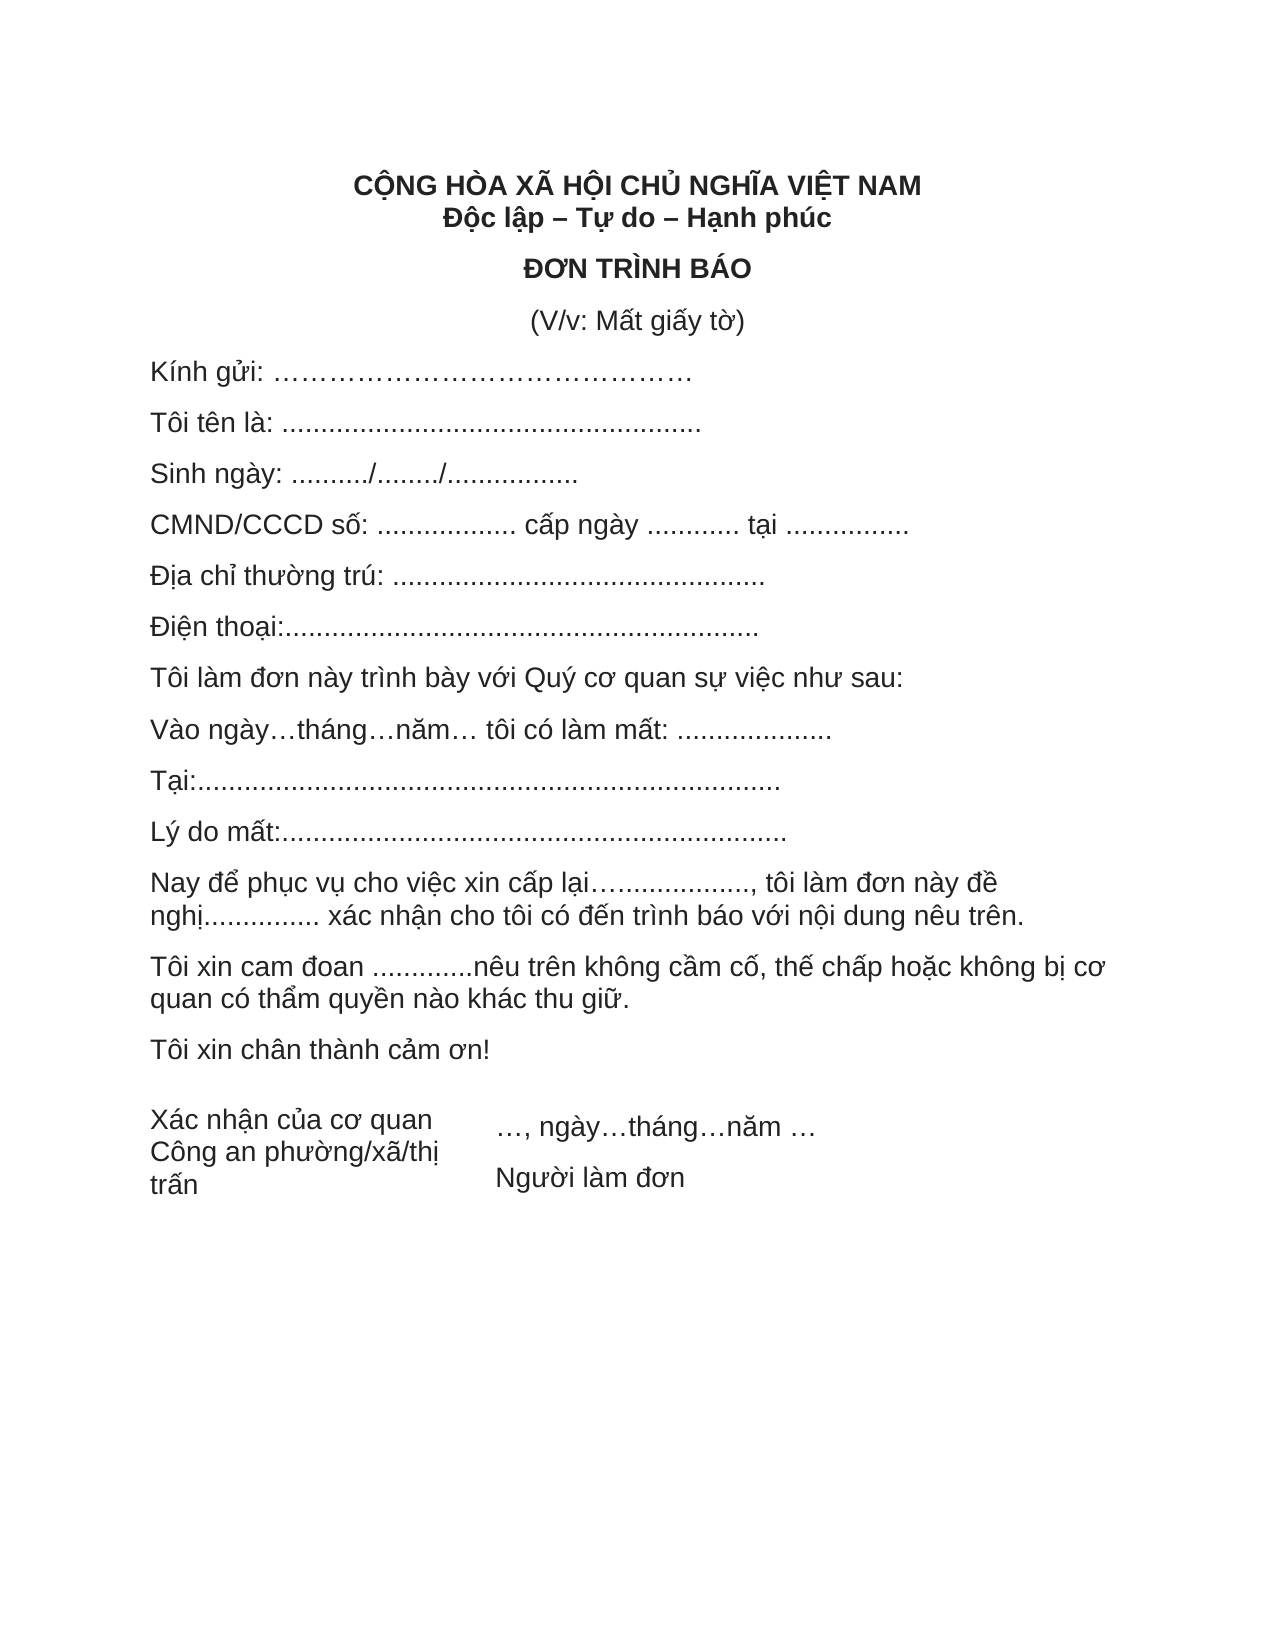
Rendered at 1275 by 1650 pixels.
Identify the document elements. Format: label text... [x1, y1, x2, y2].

text Nay để phục vụ cho việc xin cấp lại…................., tôi làm đơn này đề nghị............... xác nhận cho tôi có đến trình báo với nội dung nêu trên. [150, 866, 1125, 931]
text Lý do mất:................................................................. [150, 815, 1125, 847]
text CMND/CCCD số: .................. cấp ngày ............ tại ................ [150, 508, 1125, 540]
text CỘNG HÒA XÃ HỘI CHỦ NGHĨA VIỆT NAM Độc lập – Tự do – Hạnh phúc [150, 169, 1125, 233]
text Địa chỉ thường trú: ................................................ [150, 559, 1125, 592]
text Tôi xin chân thành cảm ơn! [150, 1033, 1125, 1066]
text ĐƠN TRÌNH BÁO [150, 252, 1125, 285]
table_header …, ngày…tháng…năm … Người làm đơn [495, 1084, 817, 1219]
text Tại:........................................................................... [150, 764, 1125, 796]
text Tôi làm đơn này trình bày với Quý cơ quan sự việc như sau: [150, 661, 1125, 694]
text (V/v: Mất giấy tờ) [150, 303, 1125, 336]
text Kính gửi: ……………………………………… [150, 354, 1125, 387]
text Sinh ngày: ........../......../................. [150, 457, 1125, 489]
text Điện thoại:............................................................. [150, 610, 1125, 643]
text Tôi xin cam đoan .............nêu trên không cầm cố, thế chấp hoặc không bị cơ quan có thẩm quyền nào khác thu giữ. [150, 949, 1125, 1014]
text Tôi tên là: ...................................................... [150, 406, 1125, 438]
text Vào ngày…tháng…năm… tôi có làm mất: .................... [150, 713, 1125, 745]
table_header Xác nhận của cơ quan Công an phường/xã/thị trấn [150, 1084, 495, 1219]
